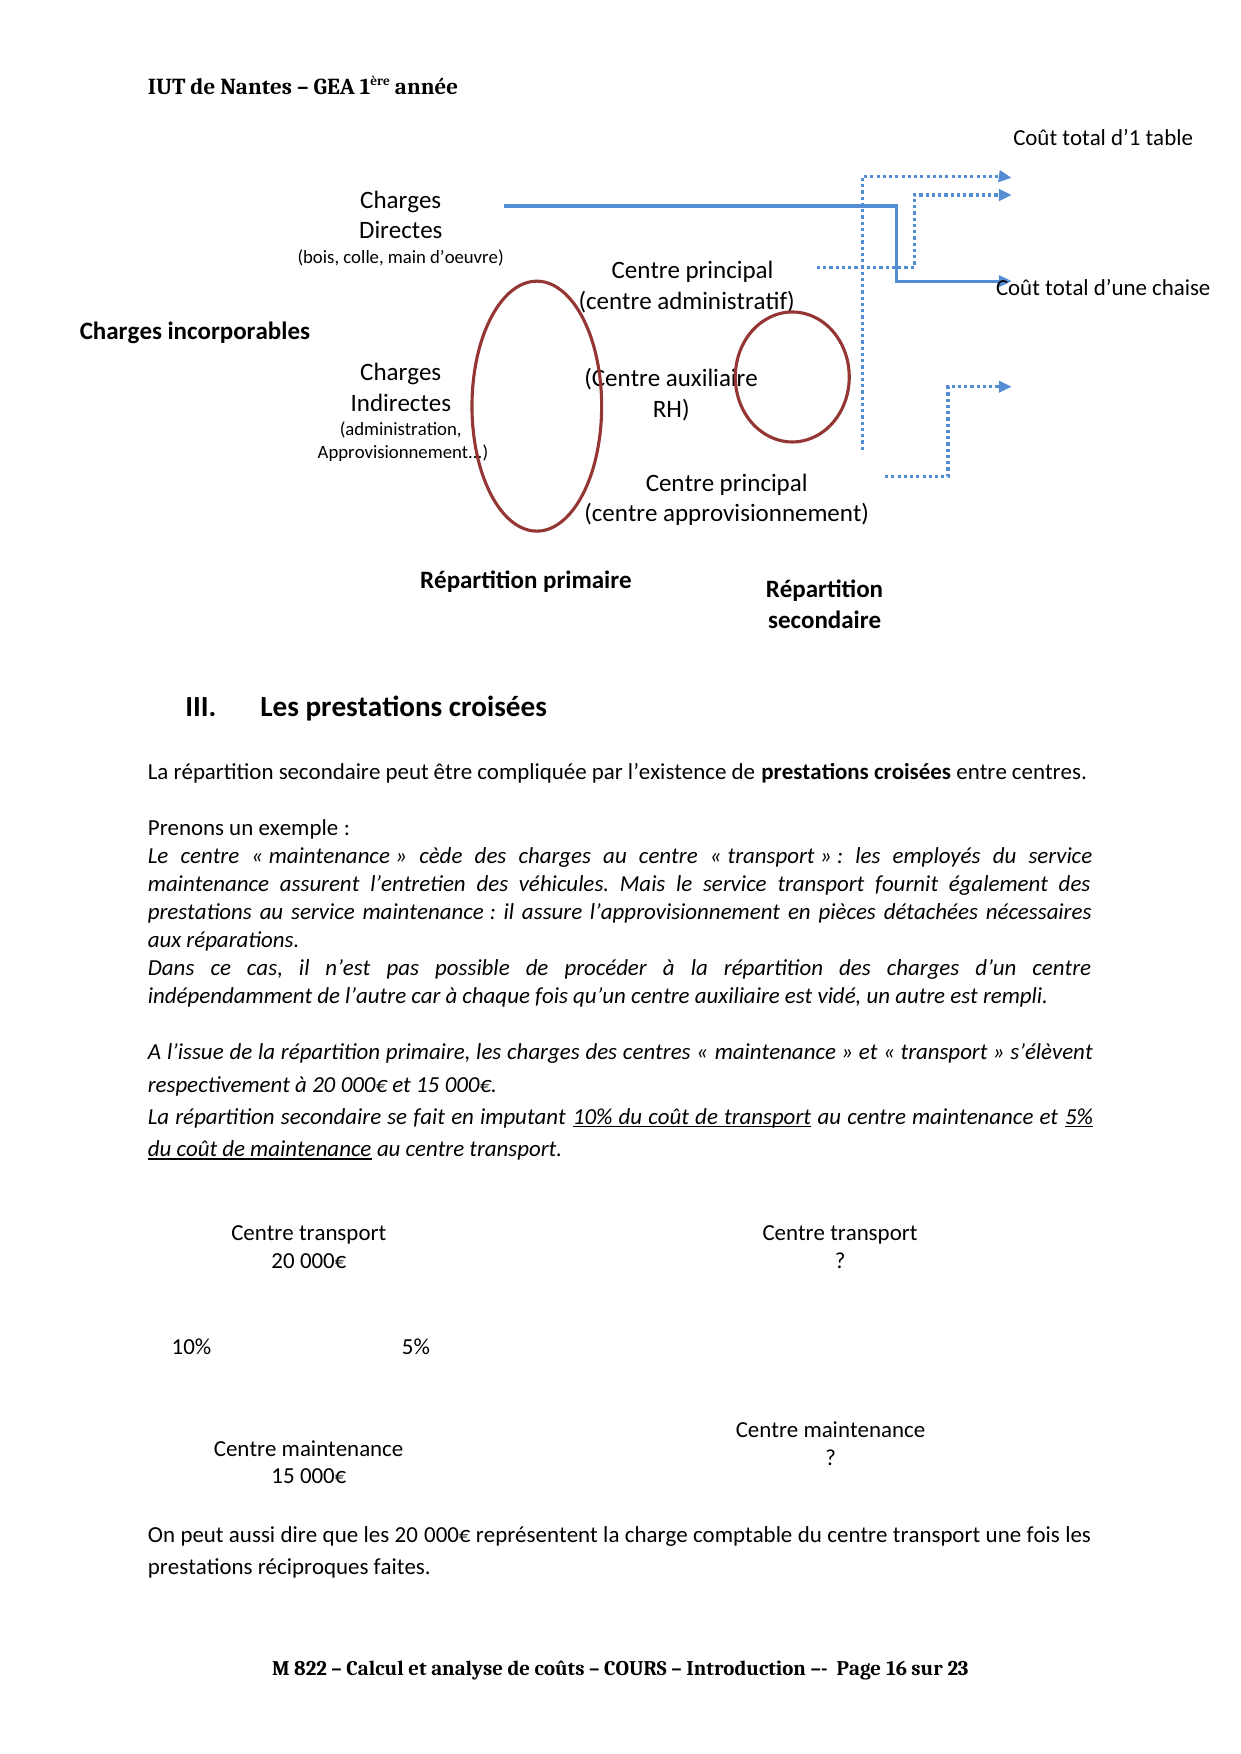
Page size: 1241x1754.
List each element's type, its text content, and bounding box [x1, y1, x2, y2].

text Le centre « maintenance » cède des charges au centre « transport » : les employés du service maintenance assurent l’entretien des véhicules. Mais le service transport fournit également des prestations au service maintenance : il assure l’approvisionnement en pièces détachées nécessaires aux réparations. [148, 841, 1093, 953]
text Prenons un exemple : [148, 813, 1093, 841]
text La répartition secondaire peut être compliquée par l’existence de prestations croisées entre centres. [148, 757, 1093, 785]
text A l’issue de la répartition primaire, les charges des centres « maintenance » et « transport » s’élèvent respectivement à 20 000€ et 15 000€. [148, 1037, 1093, 1098]
text La répartition secondaire se fait en imputant 10% du coût de transport au centre maintenance et 5% du coût de maintenance au centre transport. [148, 1102, 1093, 1162]
text On peut aussi dire que les 20 000€ représentent la charge comptable du centre transport une fois les prestations réciproques faites. [148, 1520, 1093, 1581]
list Les prestations croisées [185, 688, 1093, 724]
text Dans ce cas, il n’est pas possible de procéder à la répartition des charges d’un centre indépendamment de l’autre car à chaque fois qu’un centre auxiliaire est vidé, un autre est rempli. [148, 953, 1093, 1009]
